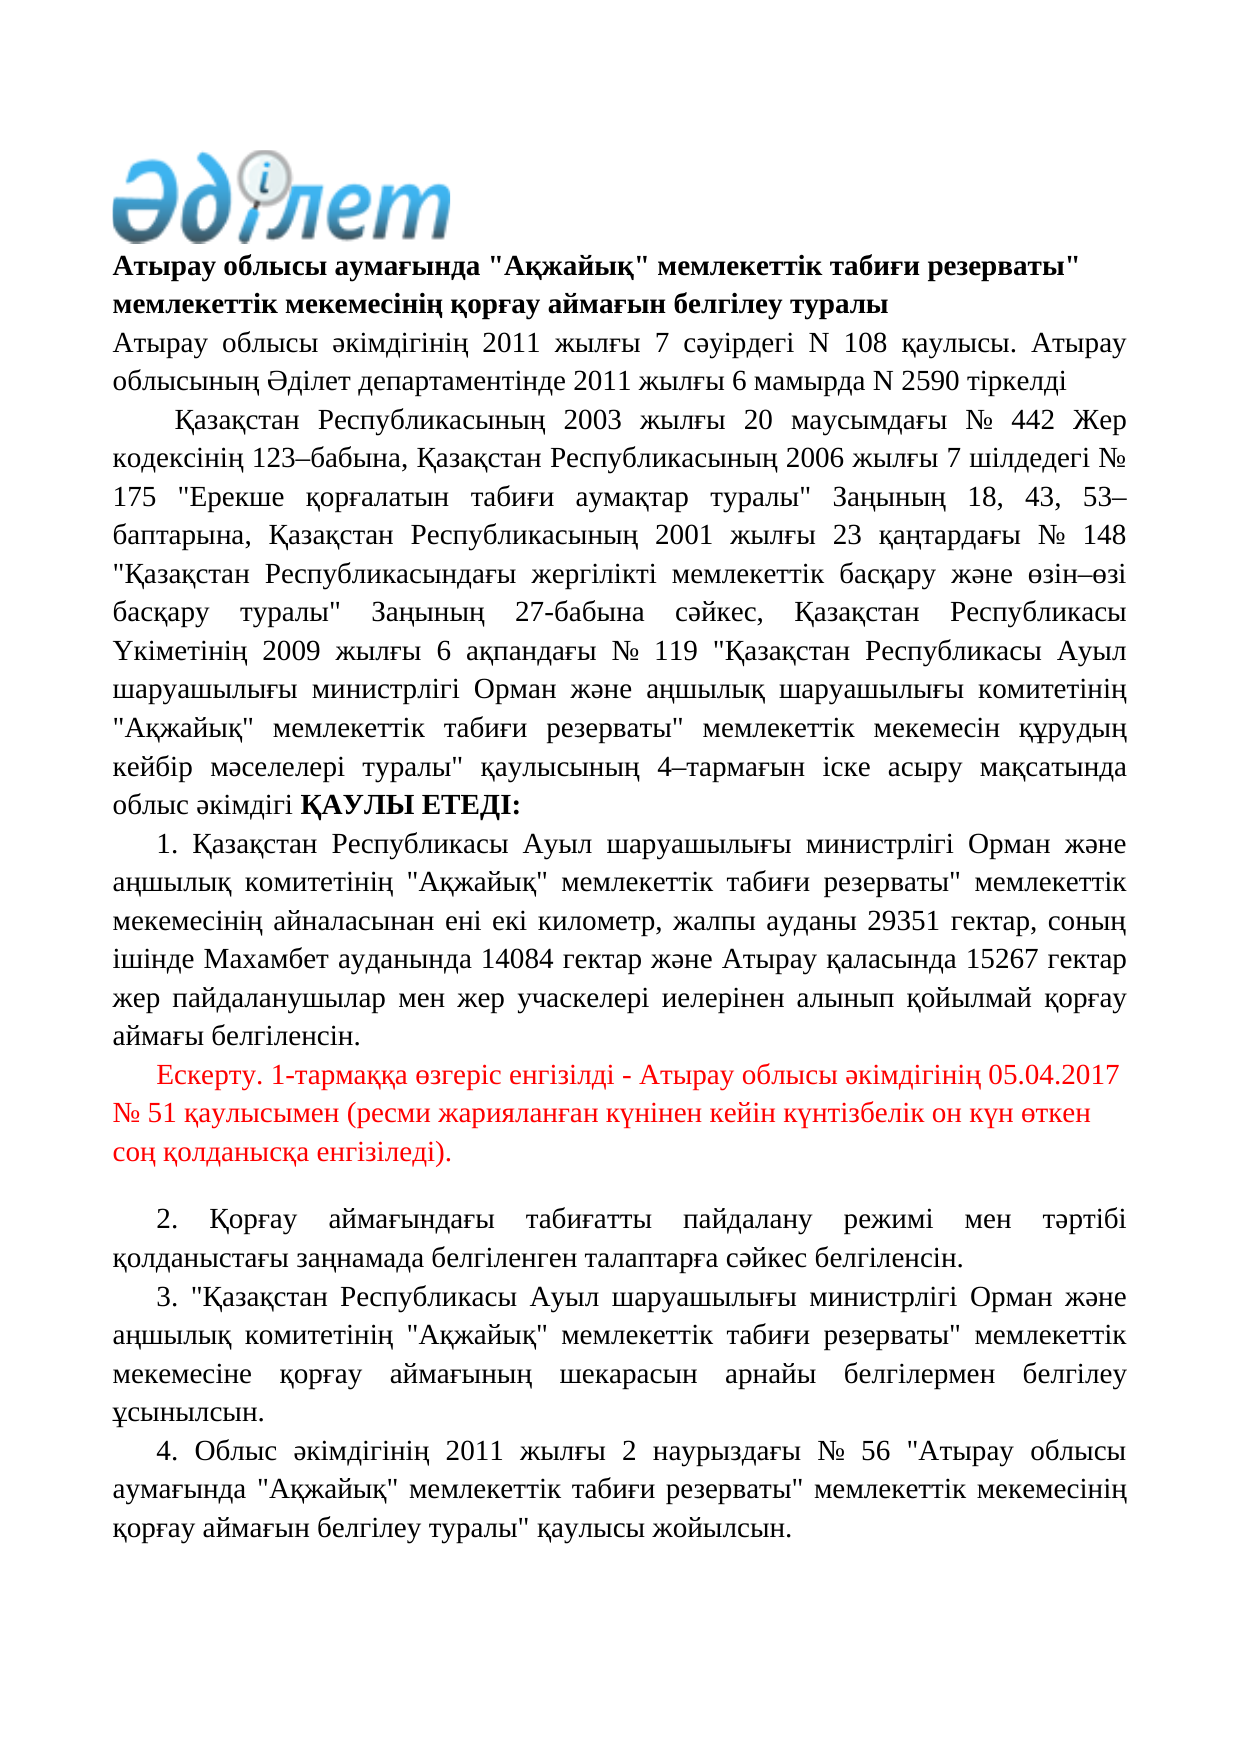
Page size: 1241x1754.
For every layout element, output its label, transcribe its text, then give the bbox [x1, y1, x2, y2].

text 1. Қазақстан Республикасы Ауыл шаруашылығы министрлігі Орман және аңшылық комитетінің "Ақжайық" мемлекеттік табиғи резерваты" мемлекеттік мекемесінің айналасынан ені екі километр, жалпы ауданы 29351 гектар, соның ішінде Махамбет ауданында 14084 гектар және Атырау қаласында 15267 гектар жер пайдаланушылар мен жер учаскелері иелерінен алынып қойылмай қорғау аймағы белгіленсін. [112, 826, 1128, 1052]
picture [112, 150, 451, 244]
text Ескерту. 1-тармаққа өзгеріс енгізілді - Атырау облысы әкімдігінің 05.04.2017 № 51 қаулысымен (ресми жарияланған күнінен кейін күнтізбелік он күн өткен соң қолданысқа енгізіледі). [112, 1057, 1128, 1198]
text Атырау облысы аумағында "Ақжайық" мемлекеттік табиғи резерваты" мемлекеттік мекемесінің қорғау аймағын белгілеу туралы [112, 248, 1128, 320]
text 4. Облыс әкімдігінің 2011 жылғы 2 наурыздағы № 56 "Атырау облысы аумағында "Ақжайық" мемлекеттік табиғи резерваты" мемлекеттік мекемесінің қорғау аймағын белгілеу туралы" қаулысы жойылсын. [112, 1433, 1128, 1543]
text Атырау облысы әкімдігінің 2011 жылғы 7 сәуірдегі N 108 қаулысы. Атырау облысының Әділет департаментінде 2011 жылғы 6 мамырда N 2590 тіркелді [112, 325, 1128, 397]
text Қазақстан Республикасының 2003 жылғы 20 маусымдағы № 442 Жер кодексінің 123–бабына, Қазақстан Республикасының 2006 жылғы 7 шілдедегі № 175 "Ерекше қорғалатын табиғи аумақтар туралы" Заңының 18, 43, 53–баптарына, Қазақстан Республикасының 2001 жылғы 23 қаңтардағы № 148 "Қазақстан Республикасындағы жергілікті мемлекеттік басқару және өзін–өзі басқару туралы" Заңының 27-бабына сәйкес, Қазақстан Республикасы Үкіметінің 2009 жылғы 6 ақпандағы № 119 "Қазақстан Республикасы Ауыл шаруашылығы министрлігі Орман және аңшылық шаруашылығы комитетінің "Ақжайық" мемлекеттік табиғи резерваты" мемлекеттік мекемесін құрудың кейбір мәселелері туралы" қаулысының 4–тармағын іске асыру мақсатында облыс әкімдігі ҚАУЛЫ ЕТЕДІ: [112, 402, 1128, 821]
text 2. Қорғау аймағындағы табиғатты пайдалану режимі мен тәртібі қолданыстағы заңнамада белгіленген талаптарға сәйкес белгіленсін. [112, 1202, 1128, 1274]
text 3. "Қазақстан Республикасы Ауыл шаруашылығы министрлігі Орман және аңшылық комитетінің "Ақжайық" мемлекеттік табиғи резерваты" мемлекеттік мекемесіне қорғау аймағының шекарасын арнайы белгілермен белгілеу ұсынылсын. [112, 1279, 1128, 1428]
